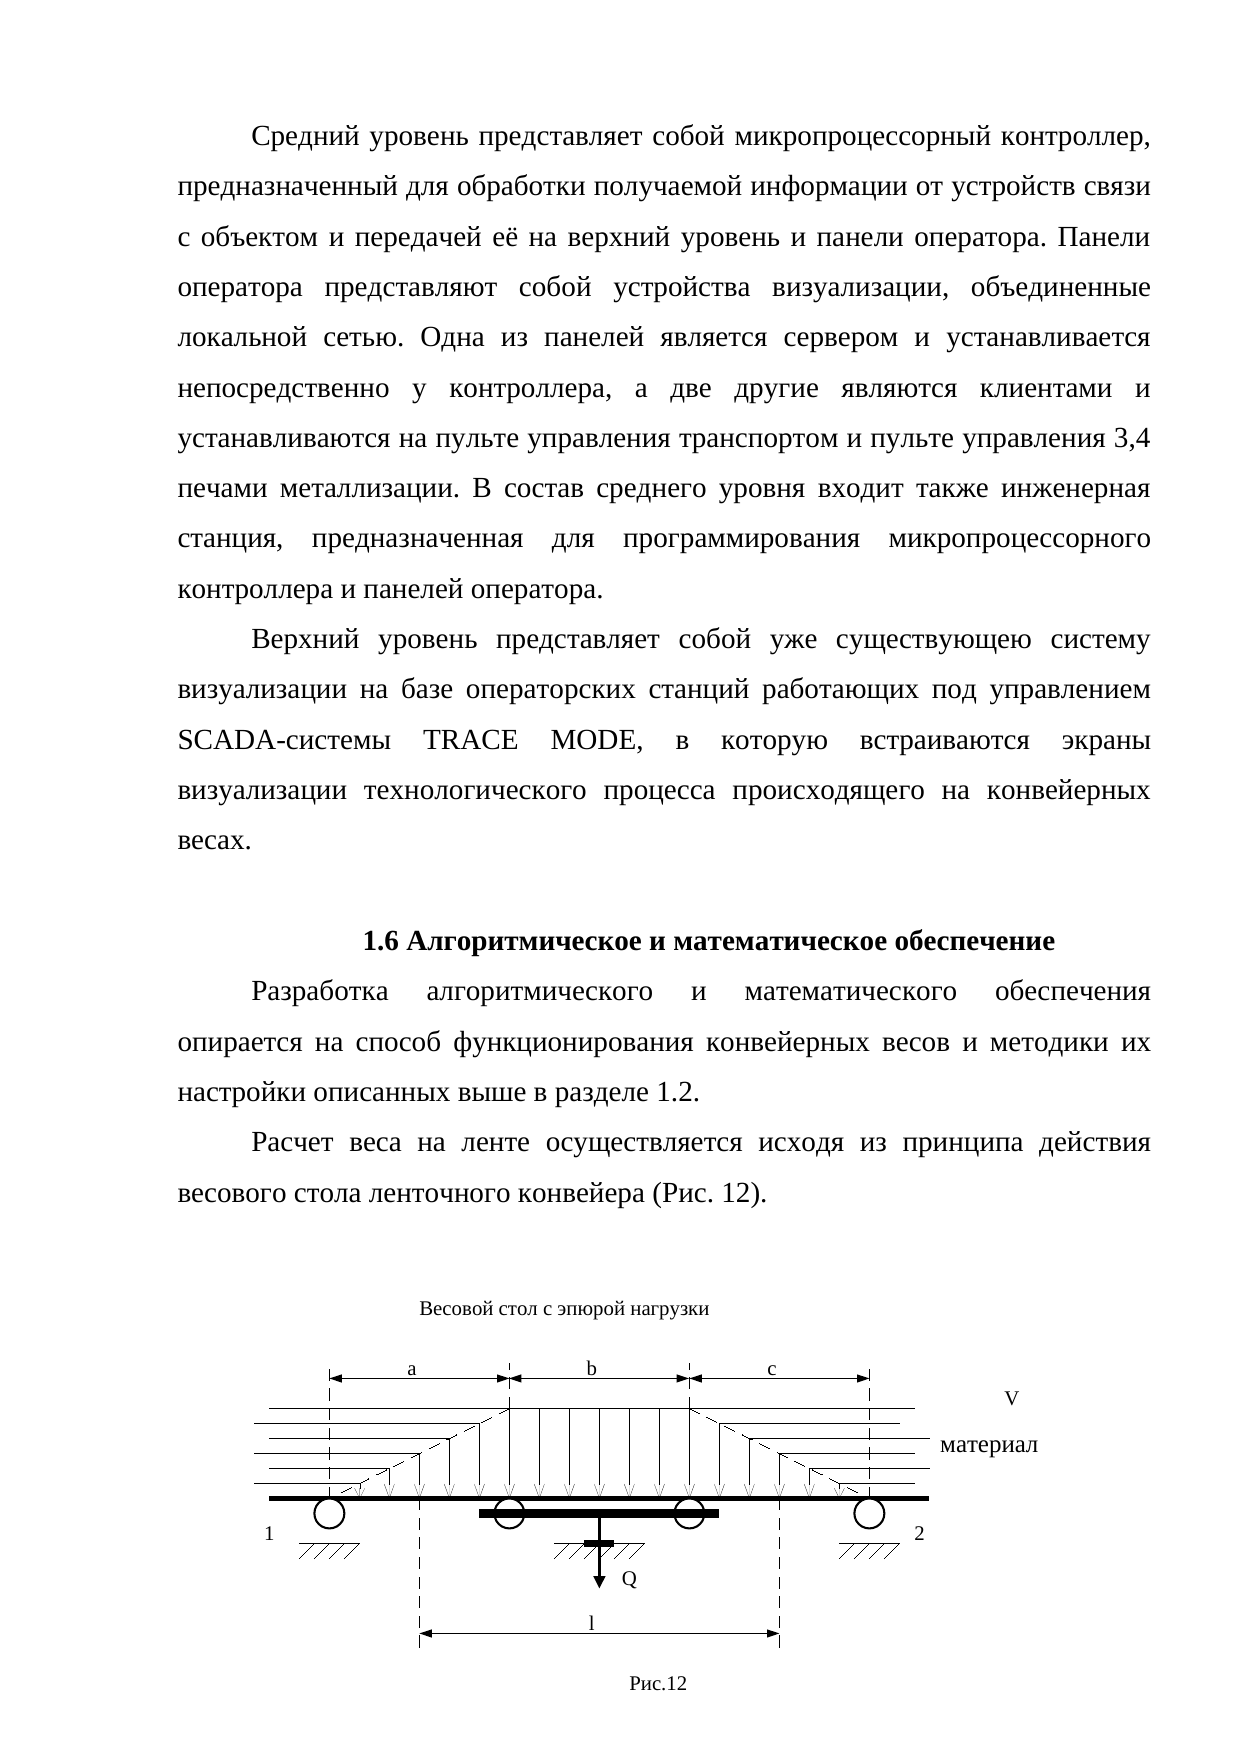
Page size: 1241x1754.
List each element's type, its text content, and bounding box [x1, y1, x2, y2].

text Средний уровень представляет собой микропроцессорный контроллер, предназначенный для обработки получаемой информации от устройств связи с объектом и передачей её на верхний уровень и панели оператора. Панели оператора представляют собой устройства визуализации, объединенные локальной сетью. Одна из панелей является сервером и устанавливается непосредственно у контроллера, а две другие являются клиентами и устанавливаются на пульте управления транспортом и пульте управления 3,4 печами металлизации. В состав среднего уровня входит также инженерная станция, предназначенная для программирования микропроцессорного контроллера и панелей оператора. [177, 118, 1152, 604]
subtitle 1.6 Алгоритмическое и математическое обеспечение [177, 923, 1152, 957]
title Разработка алгоритмического и математического обеспечения опирается на способ функционирования конвейерных весов и методики их настройки описанных выше в разделе 1.2. [177, 973, 1152, 1108]
title Расчет веса на ленте осуществляется исходя из принципа действия весового стола ленточного конвейера (Рис. 12). [177, 1124, 1152, 1208]
text Верхний уровень представляет собой уже существующею систему визуализации на базе операторских станций работающих под управлением SCADA-системы TRACE MODE, в которую встраиваются экраны визуализации технологического процесса происходящего на конвейерных весах. [177, 621, 1152, 856]
